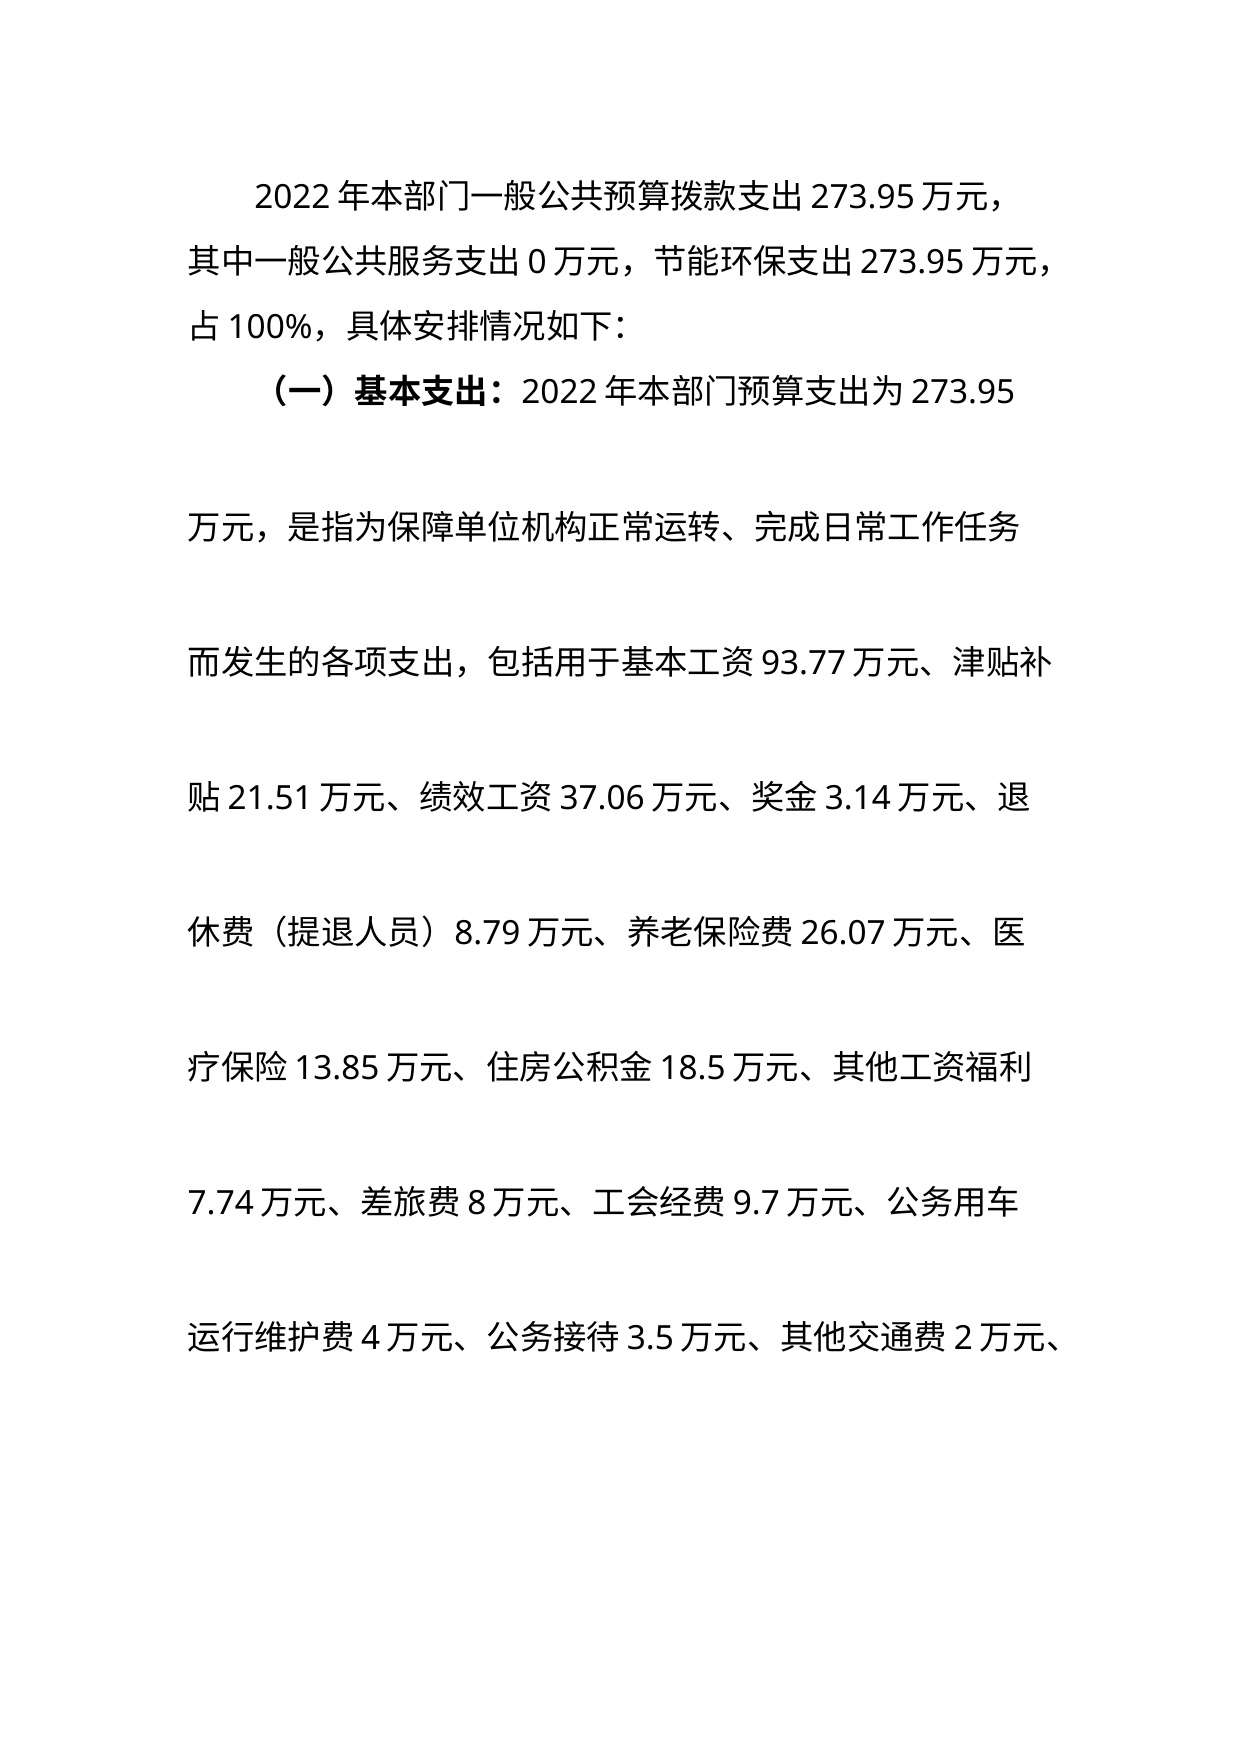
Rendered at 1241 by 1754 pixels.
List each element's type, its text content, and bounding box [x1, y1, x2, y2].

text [187, 357, 1053, 1368]
text 2022年本部门一般公共预算拨款支出273.95万元，其中一般公共服务支出0万元，节能环保支出273.95万元，占100%，具体安排情况如下： [187, 162, 1053, 357]
